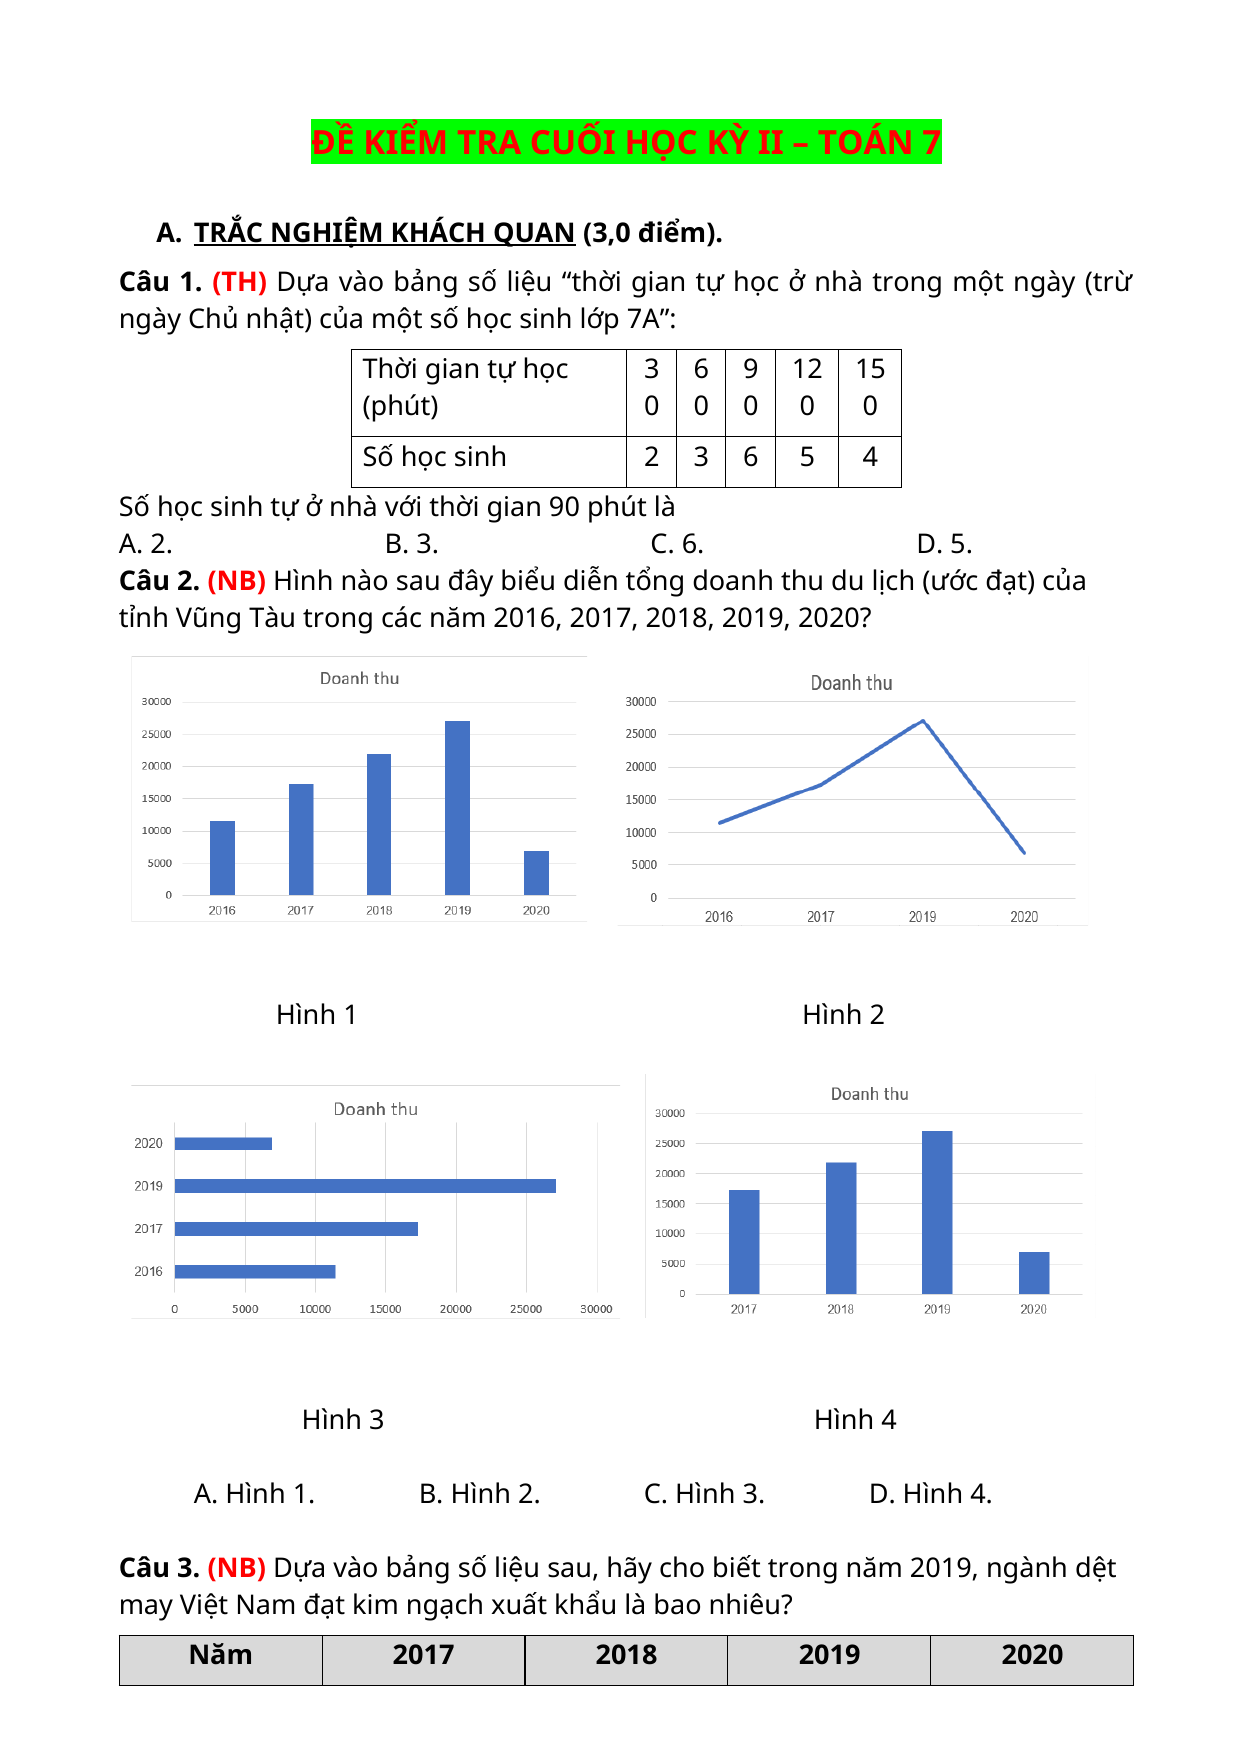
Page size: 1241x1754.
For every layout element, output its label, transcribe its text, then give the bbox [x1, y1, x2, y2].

table_cell Số học sinh [352, 437, 626, 487]
text A. 2. B. 3. C. 6. D. 5. [118, 524, 1134, 561]
table_header 120 [776, 350, 838, 436]
table_cell 2 [627, 437, 676, 487]
table_header 30 [627, 350, 676, 436]
table_cell 6 [726, 437, 775, 487]
table_header 90 [726, 350, 775, 436]
text Câu 3. (NB) Dựa vào bảng số liệu sau, hãy cho biết trong năm 2019, ngành dệt may Việt Nam đạt kim ngạch xuất khẩu là bao nhiêu? [118, 1548, 1134, 1622]
table_header 60 [677, 350, 725, 436]
picture [131, 1085, 621, 1319]
table_header 2018 [526, 1636, 727, 1685]
table_cell 5 [776, 437, 838, 487]
table_header Năm [120, 1636, 322, 1685]
text Câu 1. (TH) Dựa vào bảng số liệu “thời gian tự học ở nhà trong một ngày (trừ ngày Chủ nhật) của một số học sinh lớp 7A”: [118, 263, 1134, 336]
table_cell 4 [839, 437, 901, 487]
table_cell 3 [677, 437, 725, 487]
text Hình 3 Hình 4 [118, 1401, 1134, 1438]
table_header 2019 [728, 1636, 930, 1685]
table_header Thời gian tự học (phút) [352, 350, 626, 436]
list TRẮC NGHIỆM KHÁCH QUAN (3,0 điểm). [156, 213, 1134, 250]
text Câu 2. (NB) Hình nào sau đây biểu diễn tổng doanh thu du lịch (ước đạt) của tỉnh Vũng Tàu trong các năm 2016, 2017, 2018, 2019, 2020? [118, 561, 1134, 635]
table_header 2020 [931, 1636, 1133, 1685]
text Số học sinh tự ở nhà với thời gian 90 phút là [118, 488, 1134, 524]
table_header 2017 [323, 1636, 524, 1685]
text A. Hình 1. B. Hình 2. C. Hình 3. D. Hình 4. [118, 1474, 1134, 1511]
picture [645, 1074, 1096, 1318]
text ĐỀ KIỂM TRA CUỐI HỌC KỲ II – TOÁN 7 [118, 118, 1134, 164]
picture [131, 656, 588, 922]
text Hình 1 Hình 2 [193, 995, 1134, 1032]
picture [617, 656, 1089, 926]
table_header 150 [839, 350, 901, 436]
